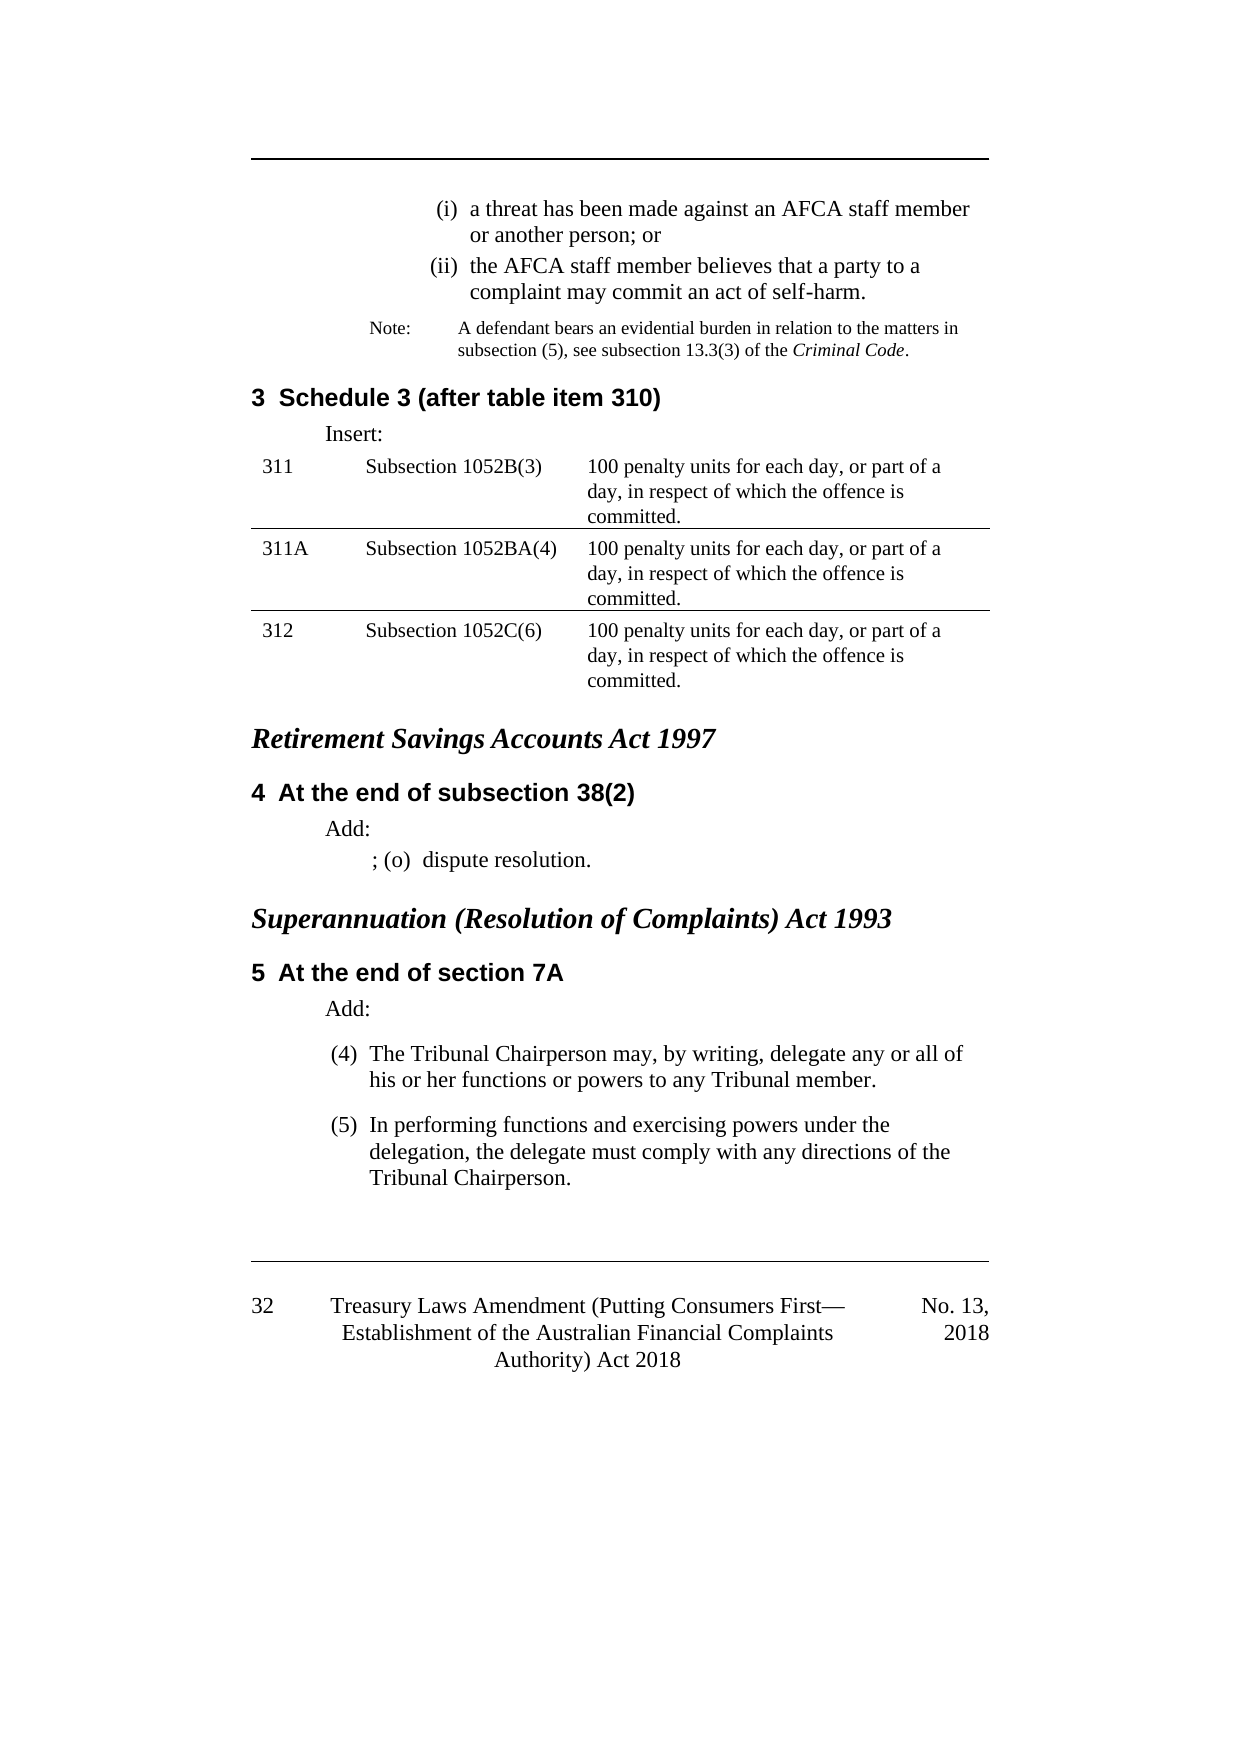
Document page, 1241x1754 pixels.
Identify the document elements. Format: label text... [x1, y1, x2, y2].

table_header Subsection 1052B(3) [354, 447, 576, 528]
text (i) a threat has been made against an AFCA staff member or another person; or [251, 195, 989, 248]
table_header 311 [251, 447, 354, 528]
text (4) The Tribunal Chairperson may, by writing, delegate any or all of his or her functions or powers to any Tribunal member. [251, 1040, 989, 1093]
text 4 At the end of subsection 38(2) [251, 778, 989, 807]
table_cell Subsection 1052BA(4) [354, 529, 576, 610]
text 3 Schedule 3 (after table item 310) [251, 383, 989, 412]
text Insert: [325, 420, 989, 447]
table_header 100 penalty units for each day, or part of a day, in respect of which the offence is committed. [576, 447, 990, 528]
text 5 At the end of section 7A [251, 958, 989, 986]
text (ii) the AFCA staff member believes that a party to a complaint may commit an act of self-harm. [251, 252, 989, 304]
text Note: A defendant bears an evidential burden in relation to the matters in subsection (5), see subsection 13.3(3) of the Criminal Code. [369, 317, 989, 360]
text Superannuation (Resolution of Complaints) Act 1993 [251, 901, 989, 935]
text (5) In performing functions and exercising powers under the delegation, the delegate must comply with any directions of the Tribunal Chairperson. [251, 1111, 989, 1190]
table_cell 312 [251, 611, 354, 692]
table_cell 311A [251, 529, 354, 610]
table_cell 100 penalty units for each day, or part of a day, in respect of which the offence is committed. [576, 611, 990, 692]
table_cell Subsection 1052C(6) [354, 611, 576, 692]
text ; (o) dispute resolution. [251, 846, 989, 872]
text Retirement Savings Accounts Act 1997 [251, 722, 989, 755]
table_cell 100 penalty units for each day, or part of a day, in respect of which the offence is committed. [576, 529, 990, 610]
text Add: [325, 815, 989, 842]
text Add: [325, 995, 989, 1021]
